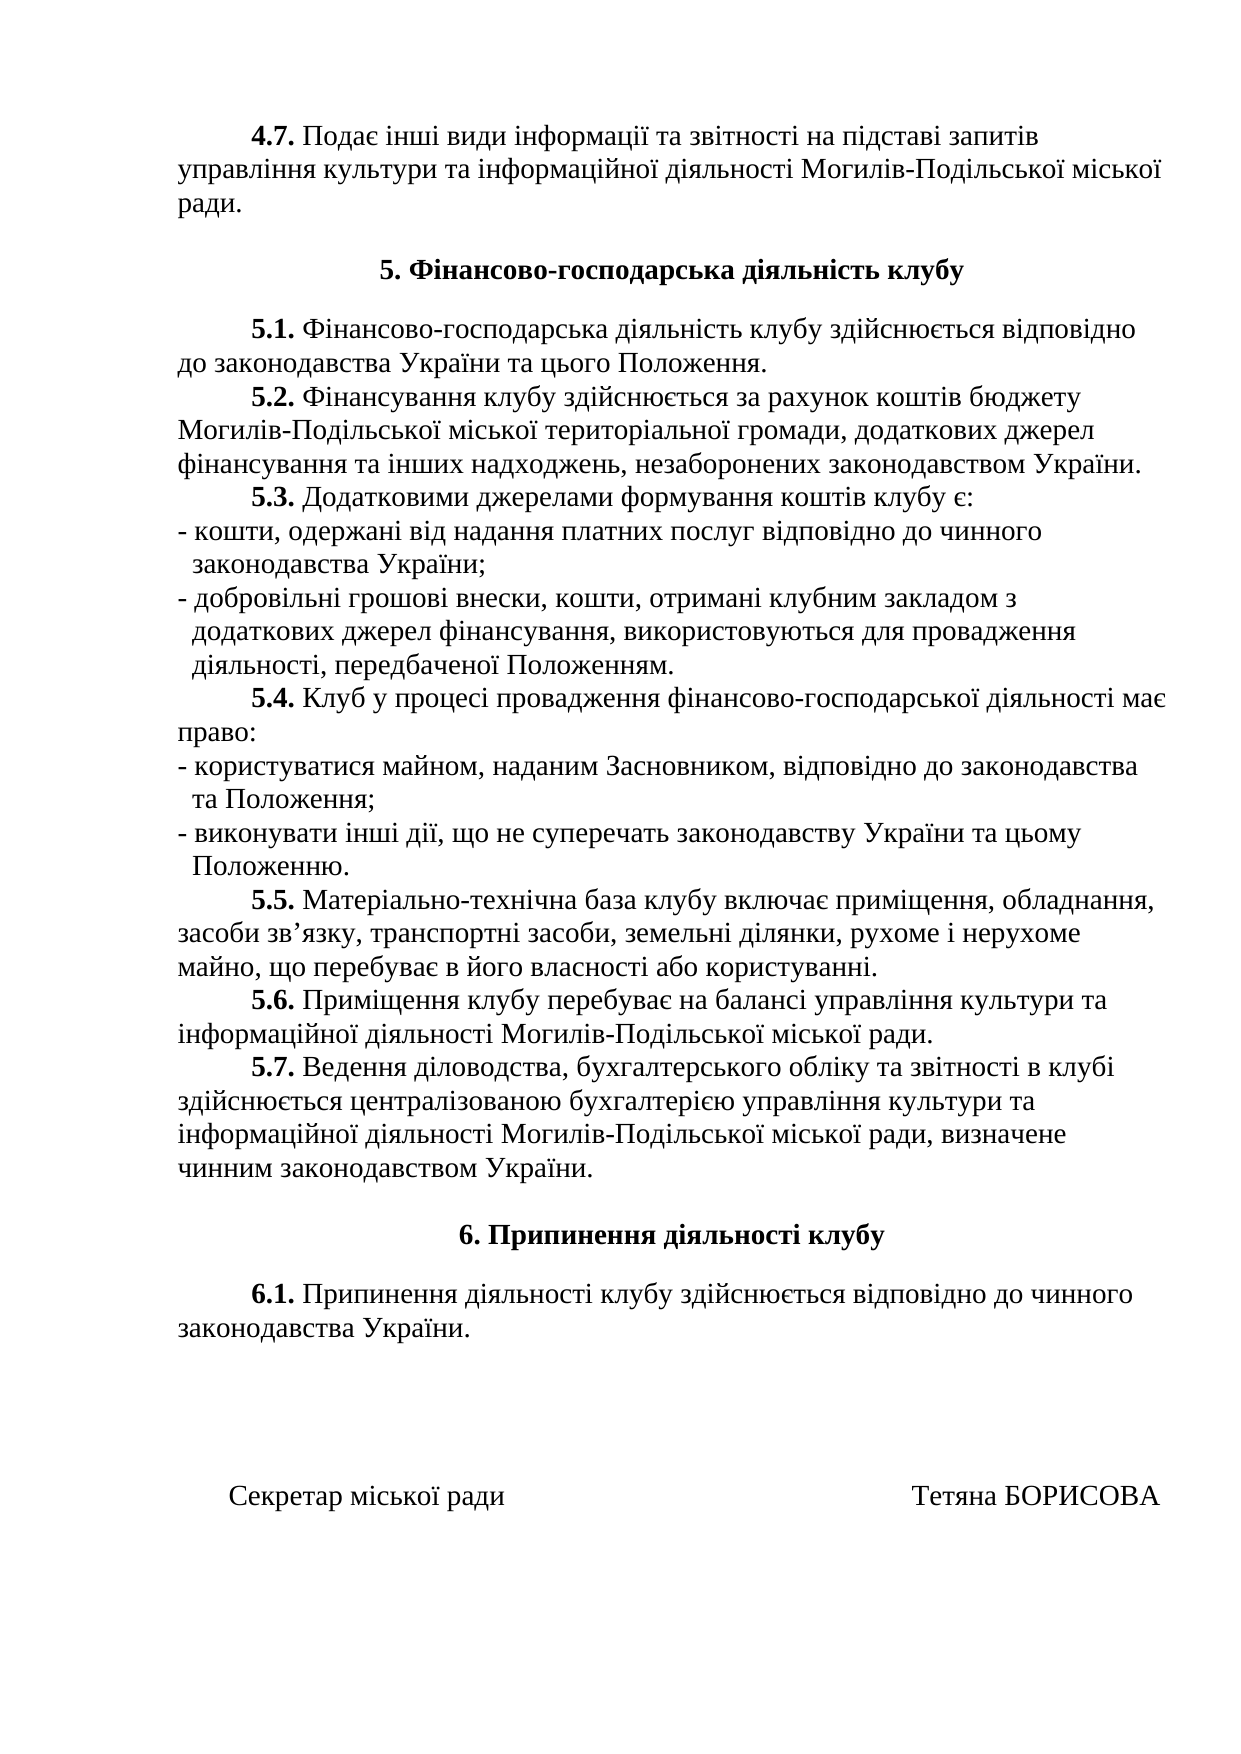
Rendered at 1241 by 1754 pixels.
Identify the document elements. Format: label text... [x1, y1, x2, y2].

text - виконувати інші дії, що не суперечать законодавству України та цьому [177, 815, 1167, 848]
text 5.2. Фінансування клубу здійснюється за рахунок коштів бюджету Могилів-Подільської міської територіальної громади, додаткових джерел фінансування та інших надходжень, незаборонених законодавством України. [177, 379, 1167, 479]
text та Положення; [177, 781, 1167, 815]
text 5.6. Приміщення клубу перебуває на балансі управління культури та інформаційної діяльності Могилів-Подільської міської ради. [177, 982, 1167, 1049]
text діяльності, передбаченої Положенням. [177, 647, 1167, 681]
text Секретар міської ради Тетяна БОРИСОВА [177, 1478, 1167, 1511]
text - користуватися майном, наданим Засновником, відповідно до законодавства [177, 748, 1167, 781]
text 5.4. Клуб у процесі провадження фінансово-господарської діяльності має право: [177, 681, 1167, 748]
text 5.1. Фінансово-господарська діяльність клубу здійснюється відповідно до законодавства України та цього Положення. [177, 312, 1167, 379]
text 5.3. Додатковими джерелами формування коштів клубу є: [177, 479, 1167, 513]
text додаткових джерел фінансування, використовуються для провадження [177, 613, 1167, 647]
text 5.5. Матеріально-технічна база клубу включає приміщення, обладнання, засоби зв’язку, транспортні засоби, земельні ділянки, рухоме і нерухоме майно, що перебуває в його власності або користуванні. [177, 882, 1167, 982]
text 5.7. Ведення діловодства, бухгалтерського обліку та звітності в клубі здійснюється централізованою бухгалтерією управління культури та інформаційної діяльності Могилів-Подільської міської ради, визначене чинним законодавством України. [177, 1049, 1167, 1184]
text 6.1. Припинення діяльності клубу здійснюється відповідно до чинного законодавства України. [177, 1277, 1167, 1344]
text 5. Фінансово-господарська діяльність клубу [177, 252, 1167, 286]
text Положенню. [177, 848, 1167, 882]
text законодавства України; [177, 546, 1167, 580]
text 6. Припинення діяльності клубу [177, 1217, 1167, 1251]
text 4.7. Подає інші види інформації та звітності на підставі запитів управління культури та інформаційної діяльності Могилів-Подільської міської ради. [177, 118, 1167, 219]
text - добровільні грошові внески, кошти, отримані клубним закладом з [177, 580, 1167, 613]
text - кошти, одержані від надання платних послуг відповідно до чинного [177, 513, 1167, 546]
